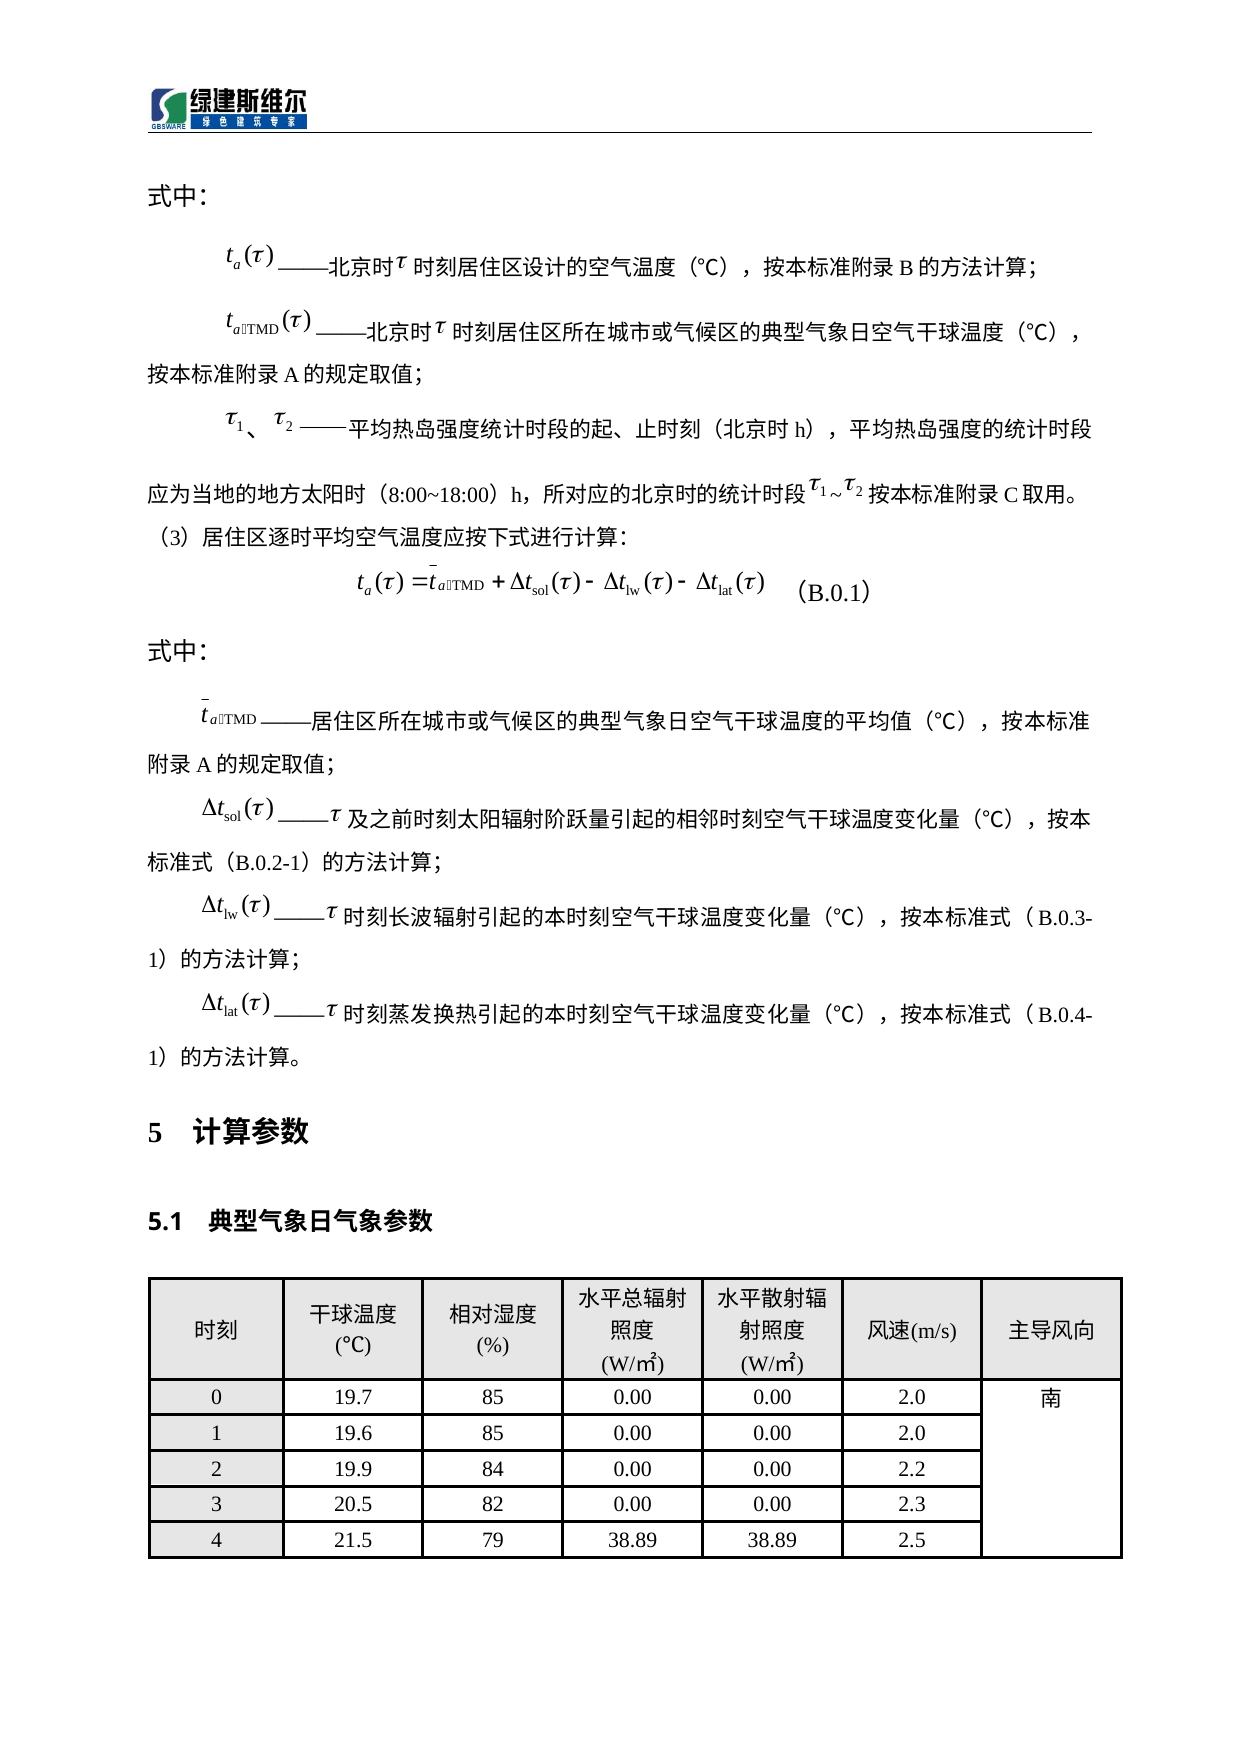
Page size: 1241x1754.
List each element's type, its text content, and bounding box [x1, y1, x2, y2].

table_cell 0 [151, 1381, 282, 1413]
text ——北京时时刻居住区设计的空气温度（℃），按本标准附录B的方法计算； [148, 227, 1092, 292]
table_header 风速(m/s) [844, 1280, 980, 1378]
table_cell 2.5 [844, 1523, 980, 1556]
table_header 时刻 [151, 1280, 282, 1378]
text ——居住区所在城市或气候区的典型气象日空气干球温度的平均值（℃），按本标准附录A的规定取值； [148, 682, 1092, 779]
text （3）居住区逐时平均空气温度应按下式进行计算： [148, 519, 1092, 552]
table_cell 0.00 [564, 1488, 701, 1520]
table_cell 0.00 [704, 1452, 841, 1484]
text 、——平均热岛强度统计时段的起、止时刻（北京时h），平均热岛强度的统计时段应为当地的地方太阳时（8:00~18:00）h，所对应的北京时的统计时段~按本标准附录C取用。 [148, 389, 1092, 519]
table_header 水平散射辐射照度 (W/㎡) [704, 1280, 841, 1378]
table_cell 0.00 [704, 1488, 841, 1520]
table_cell 0.00 [704, 1416, 841, 1449]
table_cell 85 [424, 1381, 561, 1413]
table_header 相对湿度(%) [424, 1280, 561, 1378]
table_cell 38.89 [704, 1523, 841, 1556]
table_cell 19.9 [285, 1452, 421, 1484]
table_cell 20.5 [285, 1488, 421, 1520]
table_header 主导风向 [983, 1280, 1120, 1378]
table_cell 2.2 [844, 1452, 980, 1484]
table_header 水平总辐射照度 (W/㎡) [564, 1280, 701, 1378]
table_cell 3 [151, 1488, 282, 1520]
subtitle 计算参数 [148, 1097, 1092, 1162]
table_cell 2.3 [844, 1488, 980, 1520]
text ——北京时时刻居住区所在城市或气候区的典型气象日空气干球温度（℃），按本标准附录A的规定取值； [148, 292, 1092, 389]
table_cell 2 [151, 1452, 282, 1484]
table_cell 2.0 [844, 1381, 980, 1413]
table_cell 4 [151, 1523, 282, 1556]
table_cell 0.00 [704, 1381, 841, 1413]
text ——时刻蒸发换热引起的本时刻空气干球温度变化量（℃），按本标准式（B.0.4-1）的方法计算。 [148, 974, 1092, 1072]
table_cell 82 [424, 1488, 561, 1520]
text 式中： [148, 162, 1092, 227]
table_header 干球温度 (℃) [285, 1280, 421, 1378]
text 式中： [148, 617, 1092, 682]
table_cell 0.00 [564, 1416, 701, 1449]
table_cell 21.5 [285, 1523, 421, 1556]
text ——时刻长波辐射引起的本时刻空气干球温度变化量（℃），按本标准式（B.0.3-1）的方法计算； [148, 877, 1092, 974]
subtitle 典型气象日气象参数 [148, 1187, 1092, 1252]
table_cell 0.00 [564, 1381, 701, 1413]
table_cell 0.00 [564, 1452, 701, 1484]
table_cell 19.7 [285, 1381, 421, 1413]
table_cell 2.0 [844, 1416, 980, 1449]
text ——及之前时刻太阳辐射阶跃量引起的相邻时刻空气干球温度变化量（℃），按本标准式（B.0.2-1）的方法计算； [148, 779, 1092, 877]
text （B.0.1） [148, 552, 1092, 617]
table_cell 19.6 [285, 1416, 421, 1449]
table_cell 84 [424, 1452, 561, 1484]
table_cell 1 [151, 1416, 282, 1449]
table_cell 85 [424, 1416, 561, 1449]
table_cell 79 [424, 1523, 561, 1556]
picture [147, 88, 308, 130]
table_cell 38.89 [564, 1523, 701, 1556]
table_cell 南 [983, 1381, 1120, 1556]
